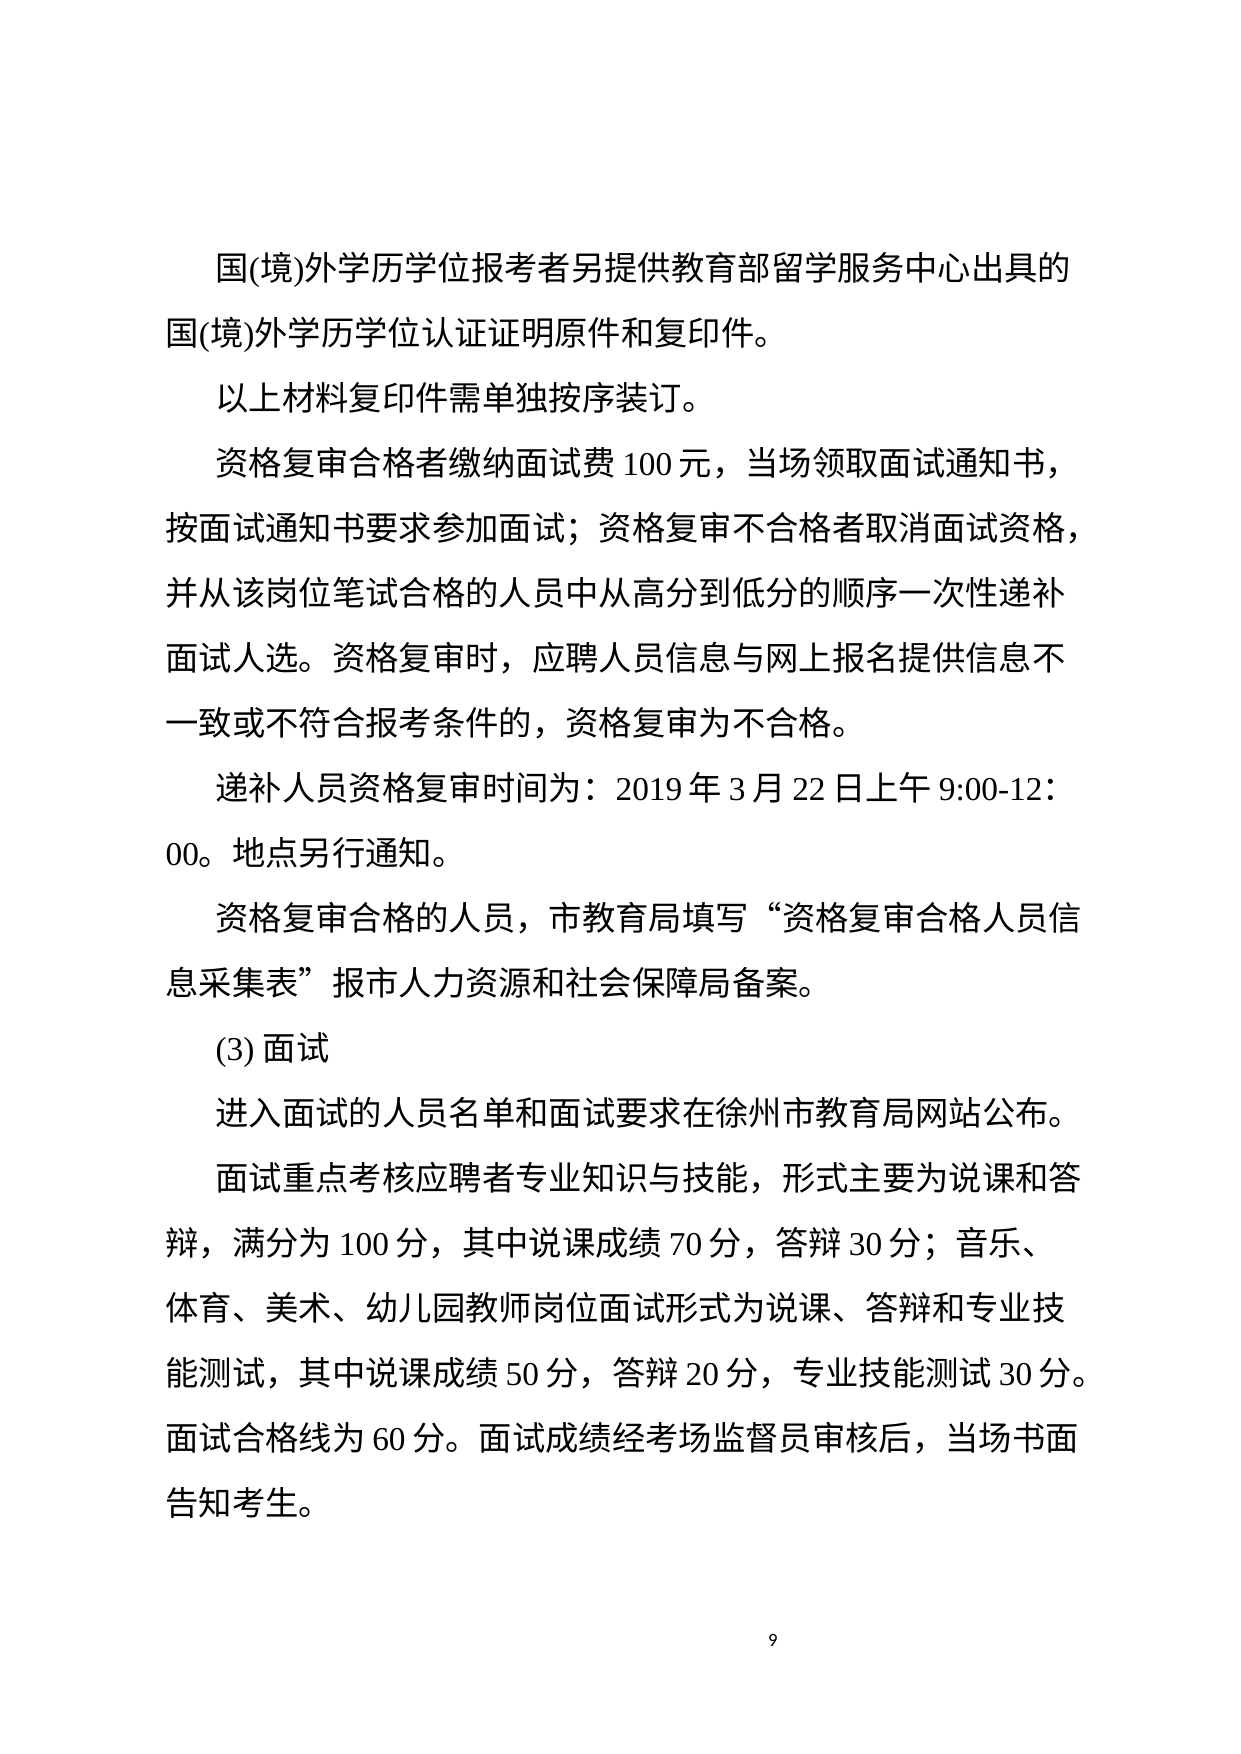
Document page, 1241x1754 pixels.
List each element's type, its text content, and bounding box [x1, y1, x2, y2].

text 面试重点考核应聘者专业知识与技能，形式主要为说课和答辩，满分为100分，其中说课成绩70分，答辩30分；音乐、体育、美术、幼儿园教师岗位面试形式为说课、答辩和专业技能测试，其中说课成绩50分，答辩20分，专业技能测试30分。面试合格线为60分。面试成绩经考场监督员审核后，当场书面告知考生。 [165, 1392, 1087, 1533]
text 资格复审合格者缴纳面试费100元，当场领取面试通知书，按面试通知书要求参加面试；资格复审不合格者取消面试资格，并从该岗位笔试合格的人员中从高分到低分的顺序一次性递补面试人选。资格复审时，应聘人员信息与网上报名提供信息不一致或不符合报考条件的，资格复审为不合格。 [165, 428, 1087, 501]
text 面试重点考核应聘者专业知识与技能，形式主要为说课和答辩，满分为100分，其中说课成绩70分，答辩30分；音乐、体育、美术、幼儿园教师岗位面试形式为说课、答辩和专业技能测试，其中说课成绩50分，答辩20分，专业技能测试30分。面试合格线为60分。面试成绩经考场监督员审核后，当场书面告知考生。 [165, 1143, 1087, 1354]
text (3) 面试 [165, 1013, 1087, 1078]
text 资格复审合格者缴纳面试费100元，当场领取面试通知书，按面试通知书要求参加面试；资格复审不合格者取消面试资格，并从该岗位笔试合格的人员中从高分到低分的顺序一次性递补面试人选。资格复审时，应聘人员信息与网上报名提供信息不一致或不符合报考条件的，资格复审为不合格。 [165, 549, 1087, 753]
text 国(境)外学历学位报考者另提供教育部留学服务中心出具的国(境)外学历学位认证证明原件和复印件。 [165, 233, 1087, 363]
text 资格复审合格的人员，市教育局填写“资格复审合格人员信息采集表”报市人力资源和社会保障局备案。 [165, 883, 1087, 1013]
text 递补人员资格复审时间为：9:00-12：00。地点另行通知。 [165, 753, 1087, 883]
text 进入面试的人员名单和面试要求在徐州市教育局网站公布。 [165, 1078, 1087, 1143]
text 以上材料复印件需单独按序装订。 [165, 363, 1087, 428]
